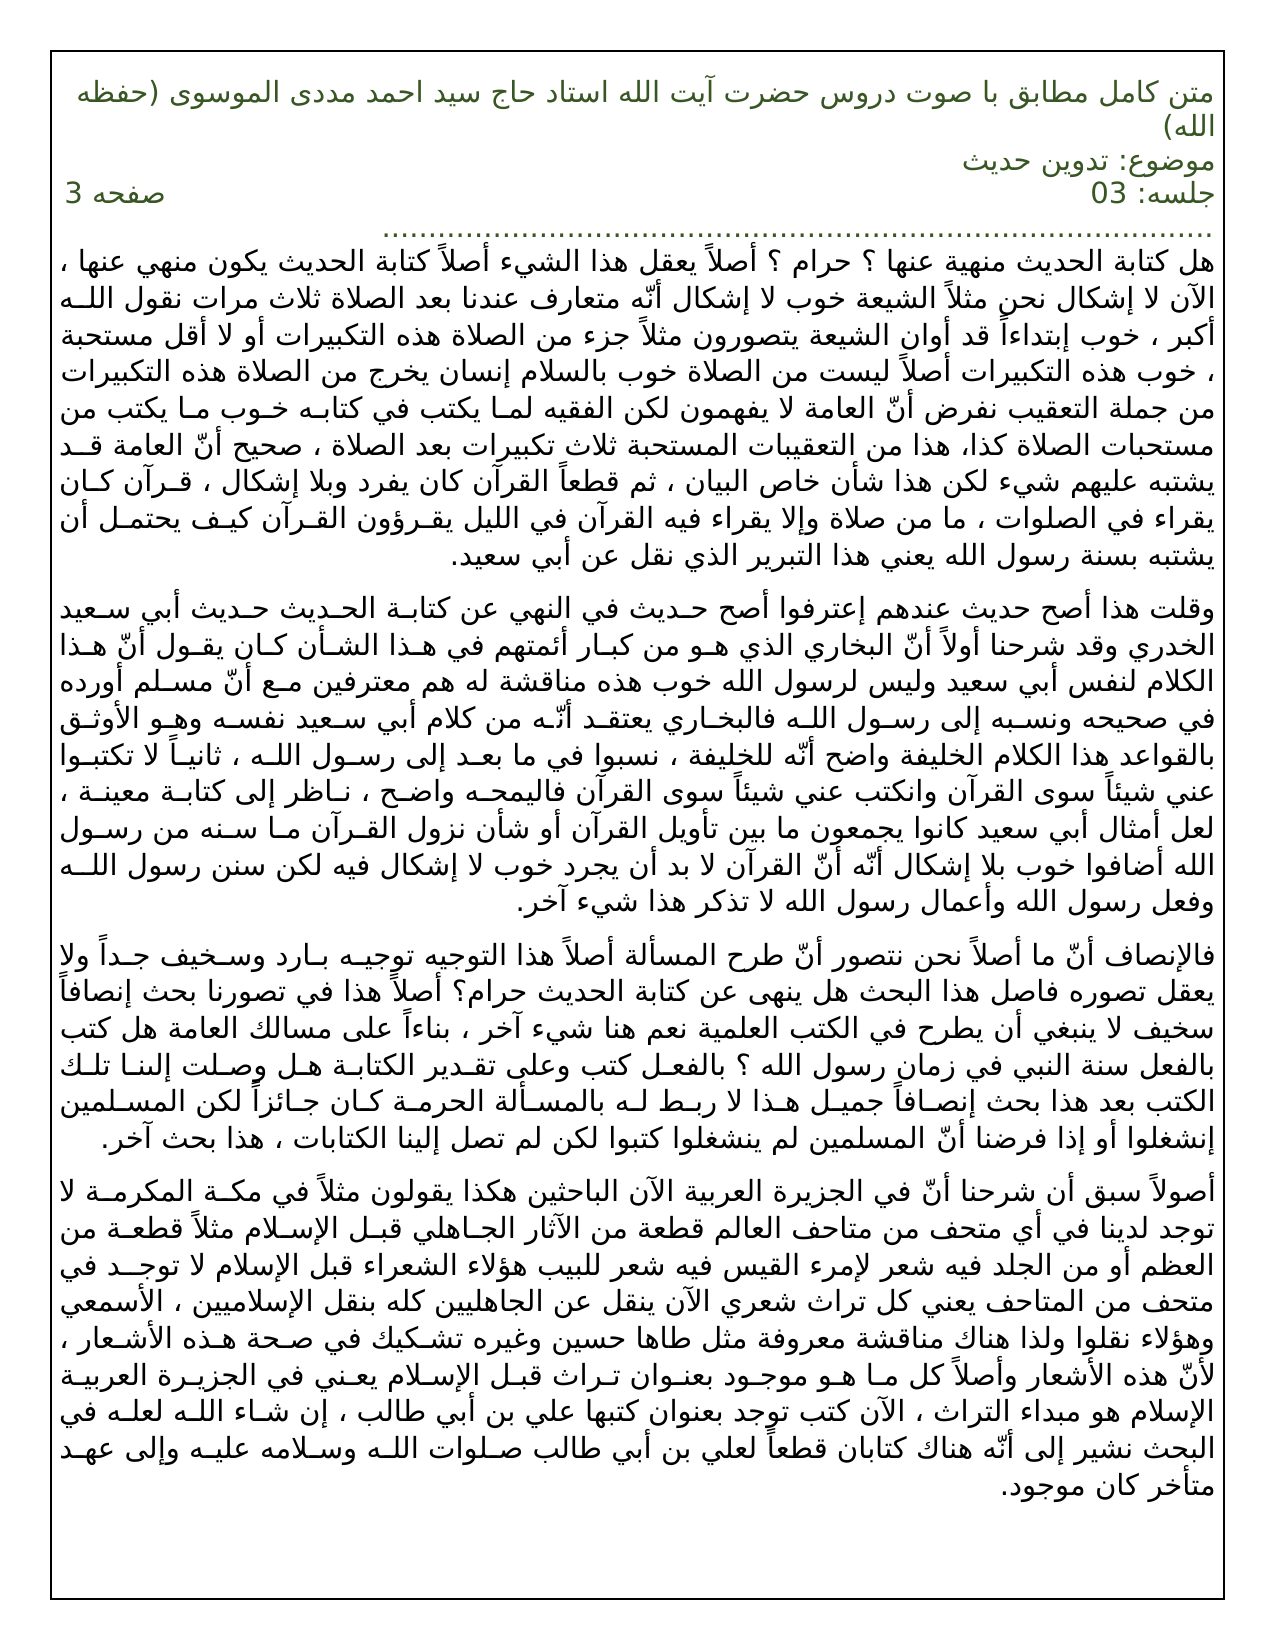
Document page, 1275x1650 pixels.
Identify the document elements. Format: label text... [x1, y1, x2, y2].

text هل كتابة الحديث منهية عنها ؟ حرام ؟ أصلاً يعقل هذا الشيء أصلاً كتابة الحديث يكون منهي عنها ، الآن لا إشكال نحن مثلاً الشيعة خوب لا إشكال أنّه متعارف عندنا بعد الصلاة ثلاث مرات نقول الله أكبر ، خوب إبتداءاً قد أوان الشيعة يتصورون مثلاً جزء من الصلاة هذه التكبيرات أو لا أقل مستحبة ، خوب هذه التكبيرات أصلاً ليست من الصلاة خوب بالسلام إنسان يخرج من الصلاة هذه التكبيرات من جملة التعقيب نفرض أنّ العامة لا يفهمون لكن الفقيه لما يكتب في كتابه خوب ما يكتب من مستحبات الصلاة كذا، هذا من التعقيبات المستحبة ثلاث تكبيرات بعد الصلاة ، صحيح أنّ العامة قد يشتبه عليهم شيء لكن هذا شأن خاص البيان ، ثم قطعاً القرآن كان يفرد وبلا إشكال ، قرآن كان يقراء في الصلوات ، ما من صلاة وإلا يقراء فيه القرآن في الليل يقرؤون القرآن كيف يحتمل أن يشتبه بسنة رسول الله يعني هذا التبرير الذي نقل عن أبي سعيد. [59, 245, 1216, 572]
text وقلت هذا أصح حديث عندهم إعترفوا أصح حديث في النهي عن كتابة الحديث حديث أبي سعيد الخدري وقد شرحنا أولاً أنّ البخاري الذي هو من كبار أئمتهم في هذا الشأن كان يقول أنّ هذا الكلام لنفس أبي سعيد وليس لرسول الله خوب هذه مناقشة له هم معترفين مع أنّ مسلم أورده في صحيحه ونسبه إلى رسول الله فالبخاري يعتقد أنّه من كلام أبي سعيد نفسه وهو الأوثق بالقواعد هذا الكلام الخليفة واضح أنّه للخليفة ، نسبوا في ما بعد إلى رسول الله ، ثانياً لا تكتبوا عني شيئاً سوى القرآن وانكتب عني شيئاً سوى القرآن فاليمحه واضح ، ناظر إلى كتابة معينة ، لعل أمثال أبي سعيد كانوا يجمعون ما بين تأويل القرآن أو شأن نزول القرآن ما سنه من رسول الله أضافوا خوب بلا إشكال أنّه أنّ القرآن لا بد أن يجرد خوب لا إشكال فيه لكن سنن رسول الله وفعل رسول الله وأعمال رسول الله لا تذكر هذا شيء آخر. [59, 591, 1216, 919]
text أصولاً سبق أن شرحنا أنّ في الجزيرة العربية الآن الباحثين هكذا يقولون مثلاً في مكة المكرمة لا توجد لدينا في أي متحف من متاحف العالم قطعة من الآثار الجاهلي قبل الإسلام مثلاً قطعة من العظم أو من الجلد فيه شعر لإمرء القيس فيه شعر للبيب هؤلاء الشعراء قبل الإسلام لا توجد في متحف من المتاحف يعني كل تراث شعري الآن ينقل عن الجاهليين كله بنقل الإسلاميين ، الأسمعي وهؤلاء نقلوا ولذا هناك مناقشة معروفة مثل طاها حسين وغيره تشكيك في صحة هذه الأشعار ، لأنّ هذه الأشعار وأصلاً كل ما هو موجود بعنوان تراث قبل الإسلام يعني في الجزيرة العربية الإسلام هو مبداء التراث ، الآن كتب توجد بعنوان كتبها علي بن أبي طالب ، إن شاء الله لعله في البحث نشير إلى أنّه هناك كتابان قطعاً لعلي بن أبي طالب صلوات الله وسلامه عليه وإلى عهد متأخر كان موجود. [59, 1175, 1216, 1502]
text فالإنصاف أنّ ما أصلاً نحن نتصور أنّ طرح المسألة أصلاً هذا التوجيه توجيه بارد وسخيف جداً ولا يعقل تصوره فاصل هذا البحث هل ينهى عن كتابة الحديث حرام؟ أصلاً هذا في تصورنا بحث إنصافاً سخيف لا ينبغي أن يطرح في الكتب العلمية نعم هنا شيء آخر ، بناءاً على مسالك العامة هل كتب بالفعل سنة النبي في زمان رسول الله ؟ بالفعل كتب وعلى تقدير الكتابة هل وصلت إلىنا تلك الكتب بعد هذا بحث إنصافاً جميل هذا لا ربط له بالمسألة الحرمة كان جائزاً لكن المسلمين إنشغلوا أو إذا فرضنا أنّ المسلمين لم ينشغلوا كتبوا لكن لم تصل إلينا الكتابات ، هذا بحث آخر. [59, 938, 1216, 1155]
